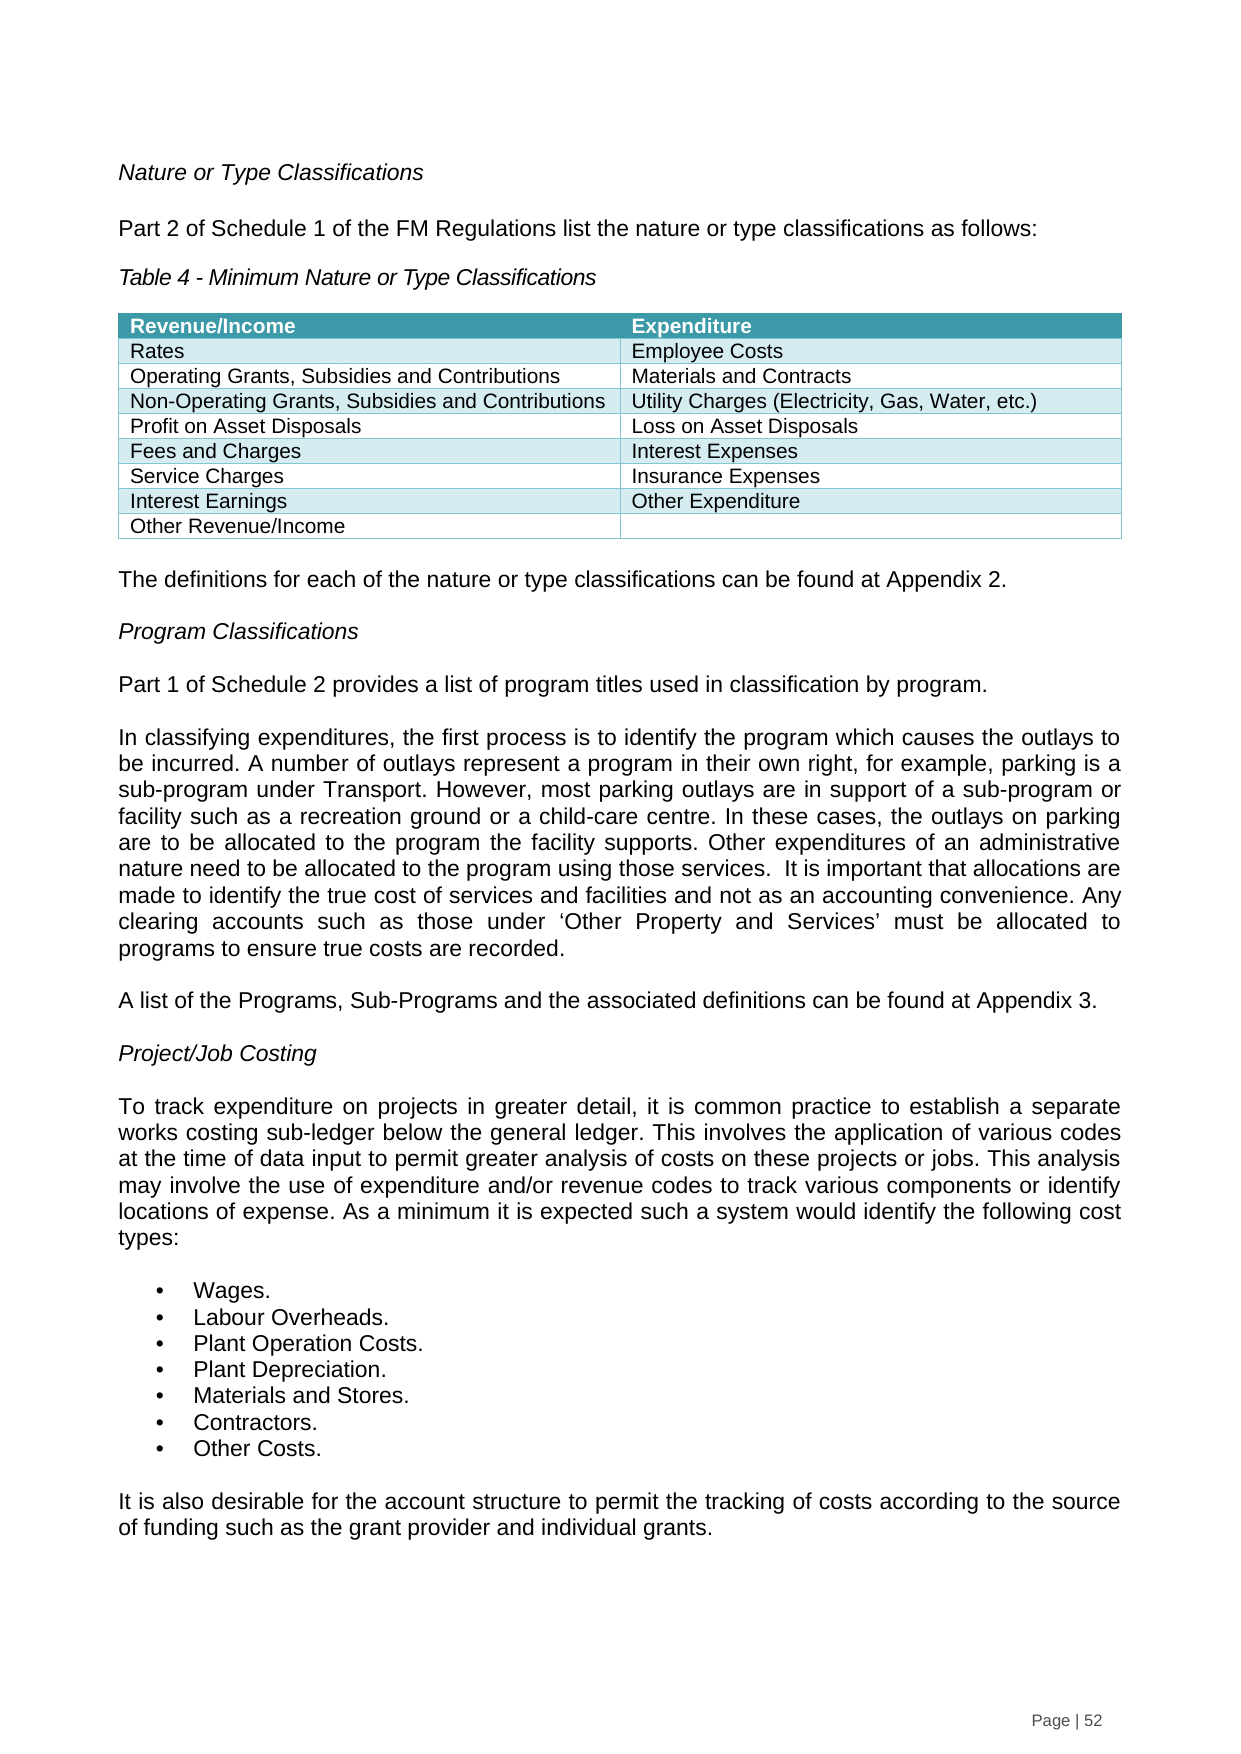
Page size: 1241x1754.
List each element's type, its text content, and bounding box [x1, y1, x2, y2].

text The definitions for each of the nature or type classifications can be found at Appendix 2. [118, 566, 1122, 592]
table_cell Loss on Asset Disposals [621, 414, 1121, 438]
table_cell Rates [119, 339, 620, 363]
text Program Classifications [118, 618, 1122, 644]
list Labour Overheads. [156, 1303, 1122, 1330]
text In classifying expenditures, the first process is to identify the program which causes the outlays to be incurred. A number of outlays represent a program in their own right, for example, parking is a sub-program under Transport. However, most parking outlays are in support of a sub-program or facility such as a recreation ground or a child-care centre. In these cases, the outlays on parking are to be allocated to the program the facility supports. Other expenditures of an administrative nature need to be allocated to the program using those services. It is important that allocations are made to identify the true cost of services and facilities and not as an accounting convenience. Any clearing accounts such as those under ‘Other Property and Services’ must be allocated to programs to ensure true costs are recorded. [118, 724, 1122, 961]
table_cell Other Revenue/Income [119, 514, 620, 538]
table_header Revenue/Income [119, 314, 620, 338]
table_cell Other Expenditure [621, 489, 1121, 513]
table_cell Employee Costs [621, 339, 1121, 363]
list Contractors. [156, 1409, 1122, 1435]
table_header Expenditure [621, 314, 1121, 338]
text Part 2 of Schedule 1 of the FM Regulations list the nature or type classifications as follows: [118, 214, 1122, 241]
table_cell Fees and Charges [119, 439, 620, 463]
list Plant Depreciation. [156, 1356, 1122, 1382]
list Wages. [156, 1277, 1122, 1303]
table_cell Non-Operating Grants, Subsidies and Contributions [119, 389, 620, 413]
table_cell Service Charges [119, 464, 620, 488]
list Materials and Stores. [156, 1382, 1122, 1409]
text Part 1 of Schedule 2 provides a list of program titles used in classification by program. [118, 671, 1122, 697]
list Plant Operation Costs. [156, 1330, 1122, 1356]
subtitle Table 4 - Minimum Nature or Type Classifications [118, 264, 1122, 290]
table_cell Profit on Asset Disposals [119, 414, 620, 438]
table_cell Utility Charges (Electricity, Gas, Water, etc.) [621, 389, 1121, 413]
table_cell [621, 514, 1121, 538]
table_cell Interest Expenses [621, 439, 1121, 463]
text To track expenditure on projects in greater detail, it is common practice to establish a separate works costing sub-ledger below the general ledger. This involves the application of various codes at the time of data input to permit greater analysis of costs on these projects or jobs. This analysis may involve the use of expenditure and/or revenue codes to track various components or identify locations of expense. As a minimum it is expected such a system would identify the following cost types: [118, 1093, 1122, 1251]
table_cell Materials and Contracts [621, 364, 1121, 388]
table_cell Operating Grants, Subsidies and Contributions [119, 364, 620, 388]
text It is also desirable for the account structure to permit the tracking of costs according to the source of funding such as the grant provider and individual grants. [118, 1488, 1122, 1541]
table_cell Insurance Expenses [621, 464, 1121, 488]
list Other Costs. [156, 1435, 1122, 1462]
text Nature or Type Classifications [118, 159, 1122, 185]
text A list of the Programs, Sub-Programs and the associated definitions can be found at Appendix 3. [118, 987, 1122, 1013]
text Project/Job Costing [118, 1040, 1122, 1066]
table_cell Interest Earnings [119, 489, 620, 513]
